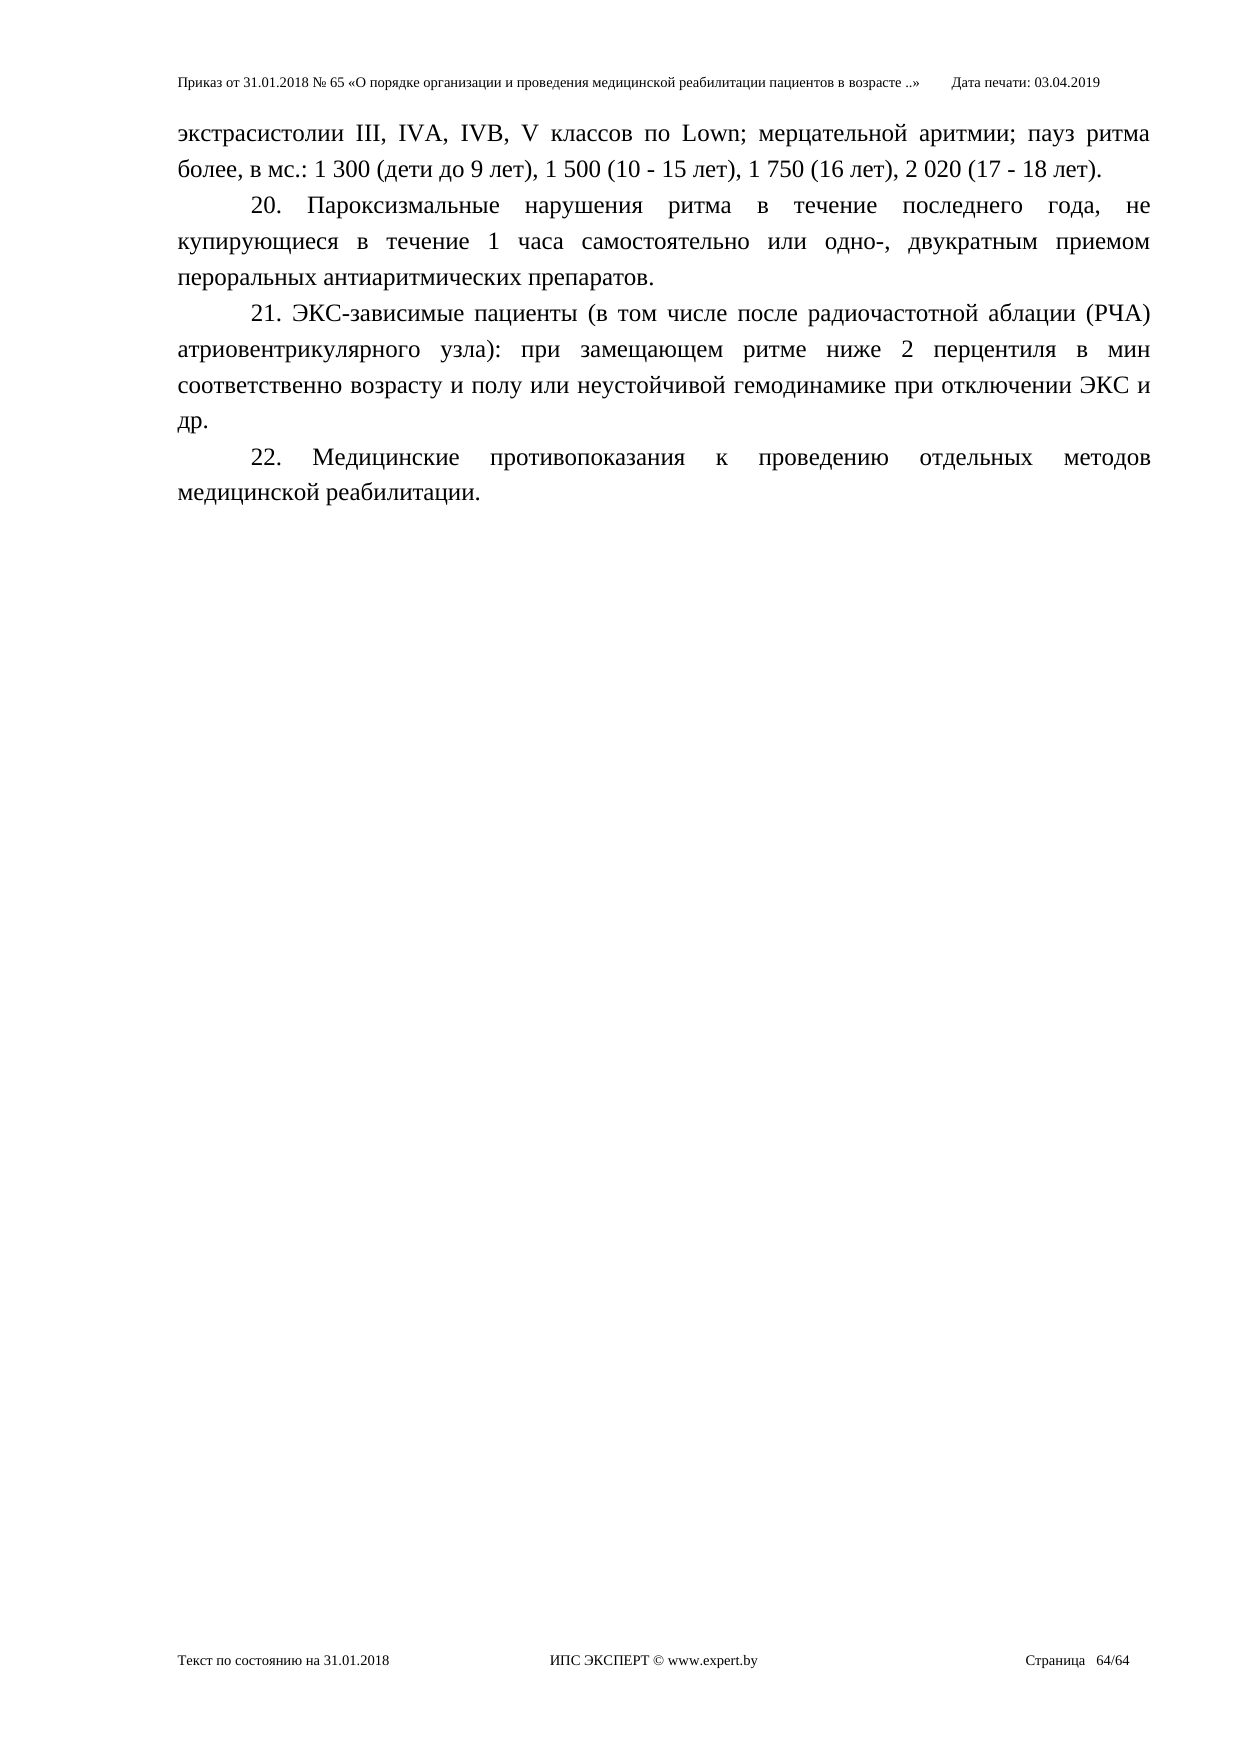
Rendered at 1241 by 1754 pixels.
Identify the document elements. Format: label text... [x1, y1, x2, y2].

text 21. ЭКС-зависимые пациенты (в том числе после радиочастотной аблации (РЧА) атриовентрикулярного узла): при замещающем ритме ниже 2 перцентиля в мин соответственно возрасту и полу или неустойчивой гемодинамике при отключении ЭКС и др. [177, 298, 1152, 434]
text 20. Пароксизмальные нарушения ритма в течение последнего года, не купирующиеся в течение 1 часа самостоятельно или одно-, двукратным приемом пероральных антиаритмических препаратов. [177, 190, 1152, 291]
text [177, 118, 1152, 183]
text 22. Медицинские противопоказания к проведению отдельных методов медицинской реабилитации. [177, 442, 1152, 506]
